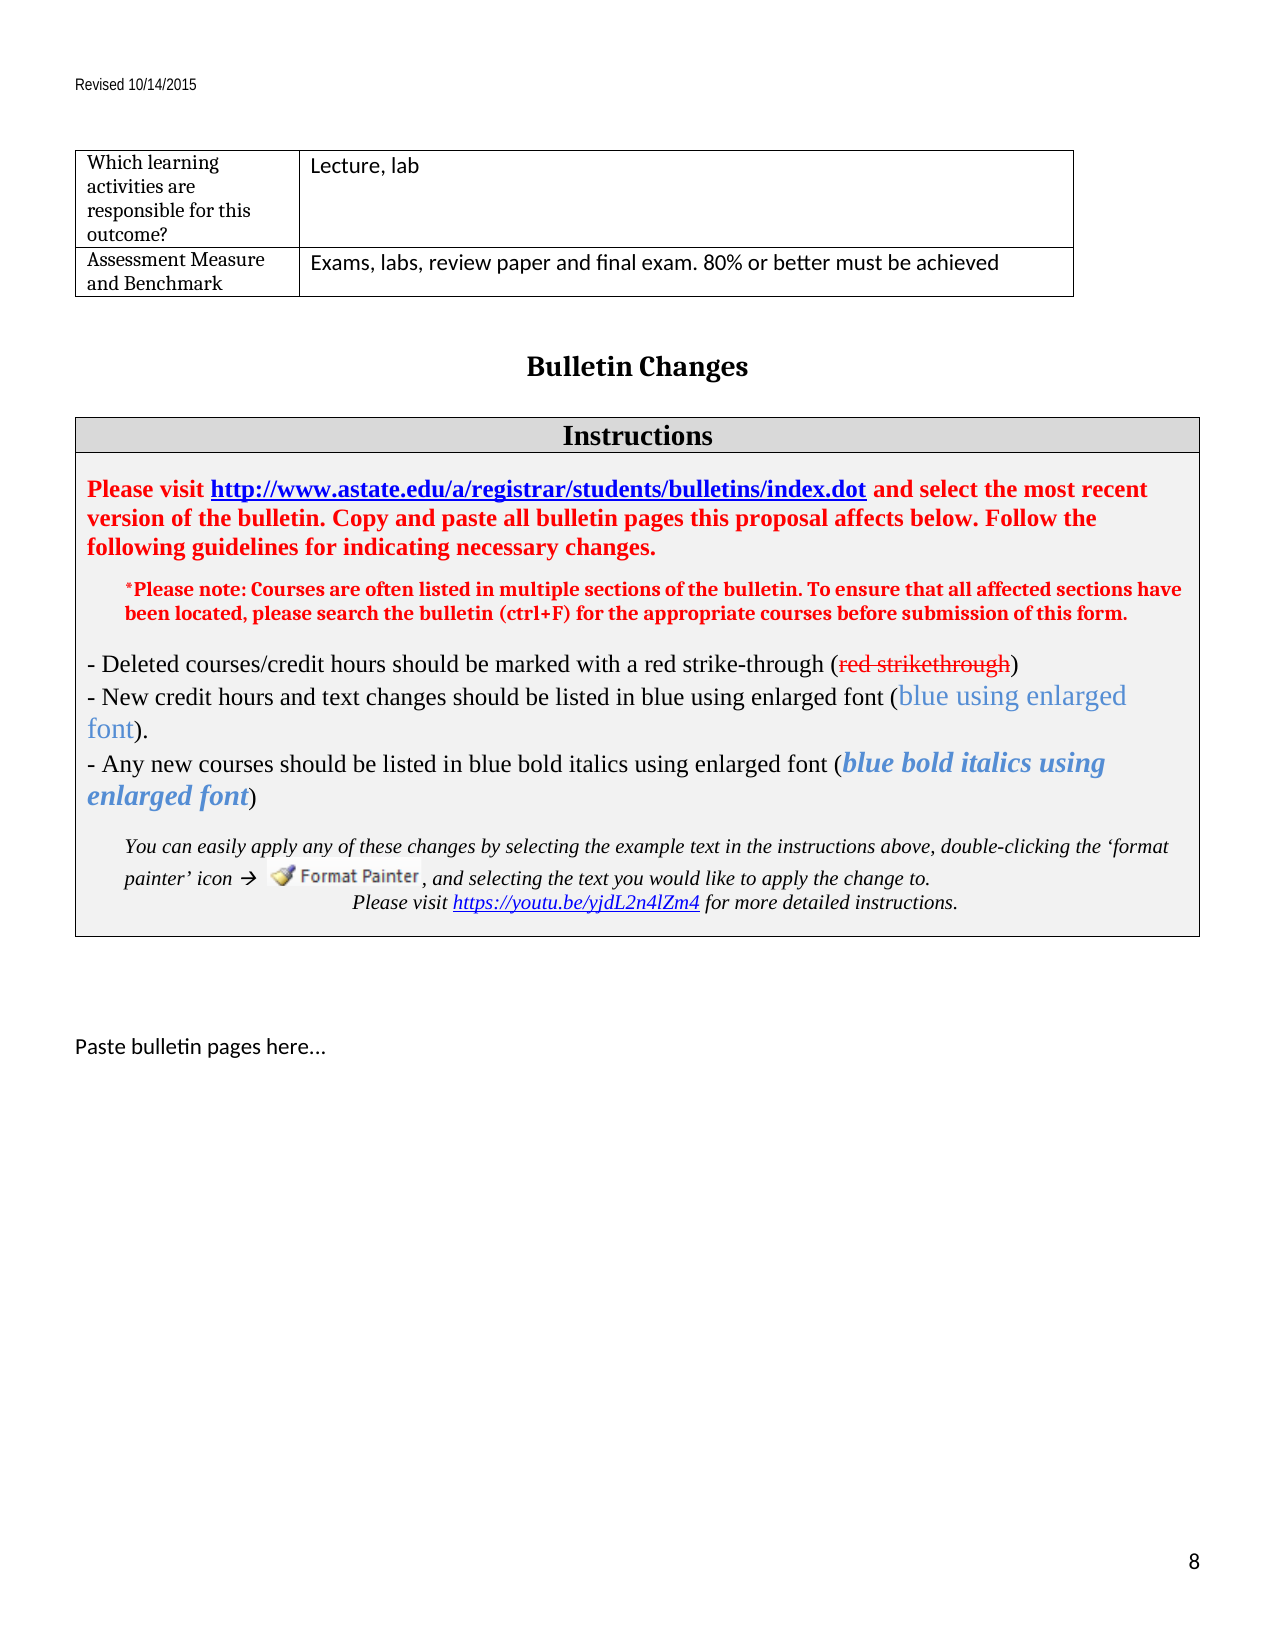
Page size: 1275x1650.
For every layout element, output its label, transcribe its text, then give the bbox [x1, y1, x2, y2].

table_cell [76, 151, 299, 247]
picture [266, 857, 422, 886]
table_header Instructions [76, 418, 1199, 452]
text Bulletin Changes [75, 350, 1200, 383]
table_cell Assessment Measure and Benchmark [76, 248, 299, 296]
table_cell Please visit http://www.astate.edu/a/registrar/students/bulletins/index.dot and select the most recent version of the bulletin. Copy and paste all bulletin pages this proposal affects below. Follow the following guidelines for indicating necessary changes. *Please note: Courses are often listed in multiple sections of the bulletin. To ensure that all affected sections have been located, please search the bulletin (ctrl+F) for the appropriate courses before submission of this form. - Deleted courses/credit hours should be marked with a red strike-through (red strikethrough) - New credit hours and text changes should be listed in blue using enlarged font (blue using enlarged font). - Any new courses should be listed in blue bold italics using enlarged font (blue bold italics using enlarged font) You can easily apply any of these changes by selecting the example text in the instructions above, double-clicking the ‘format painter’ icon , and selecting the text you would like to apply the change to. Please visit https://youtu.be/yjdL2n4lZm4 for more detailed instructions. [76, 453, 1199, 936]
table_cell [300, 248, 1073, 296]
